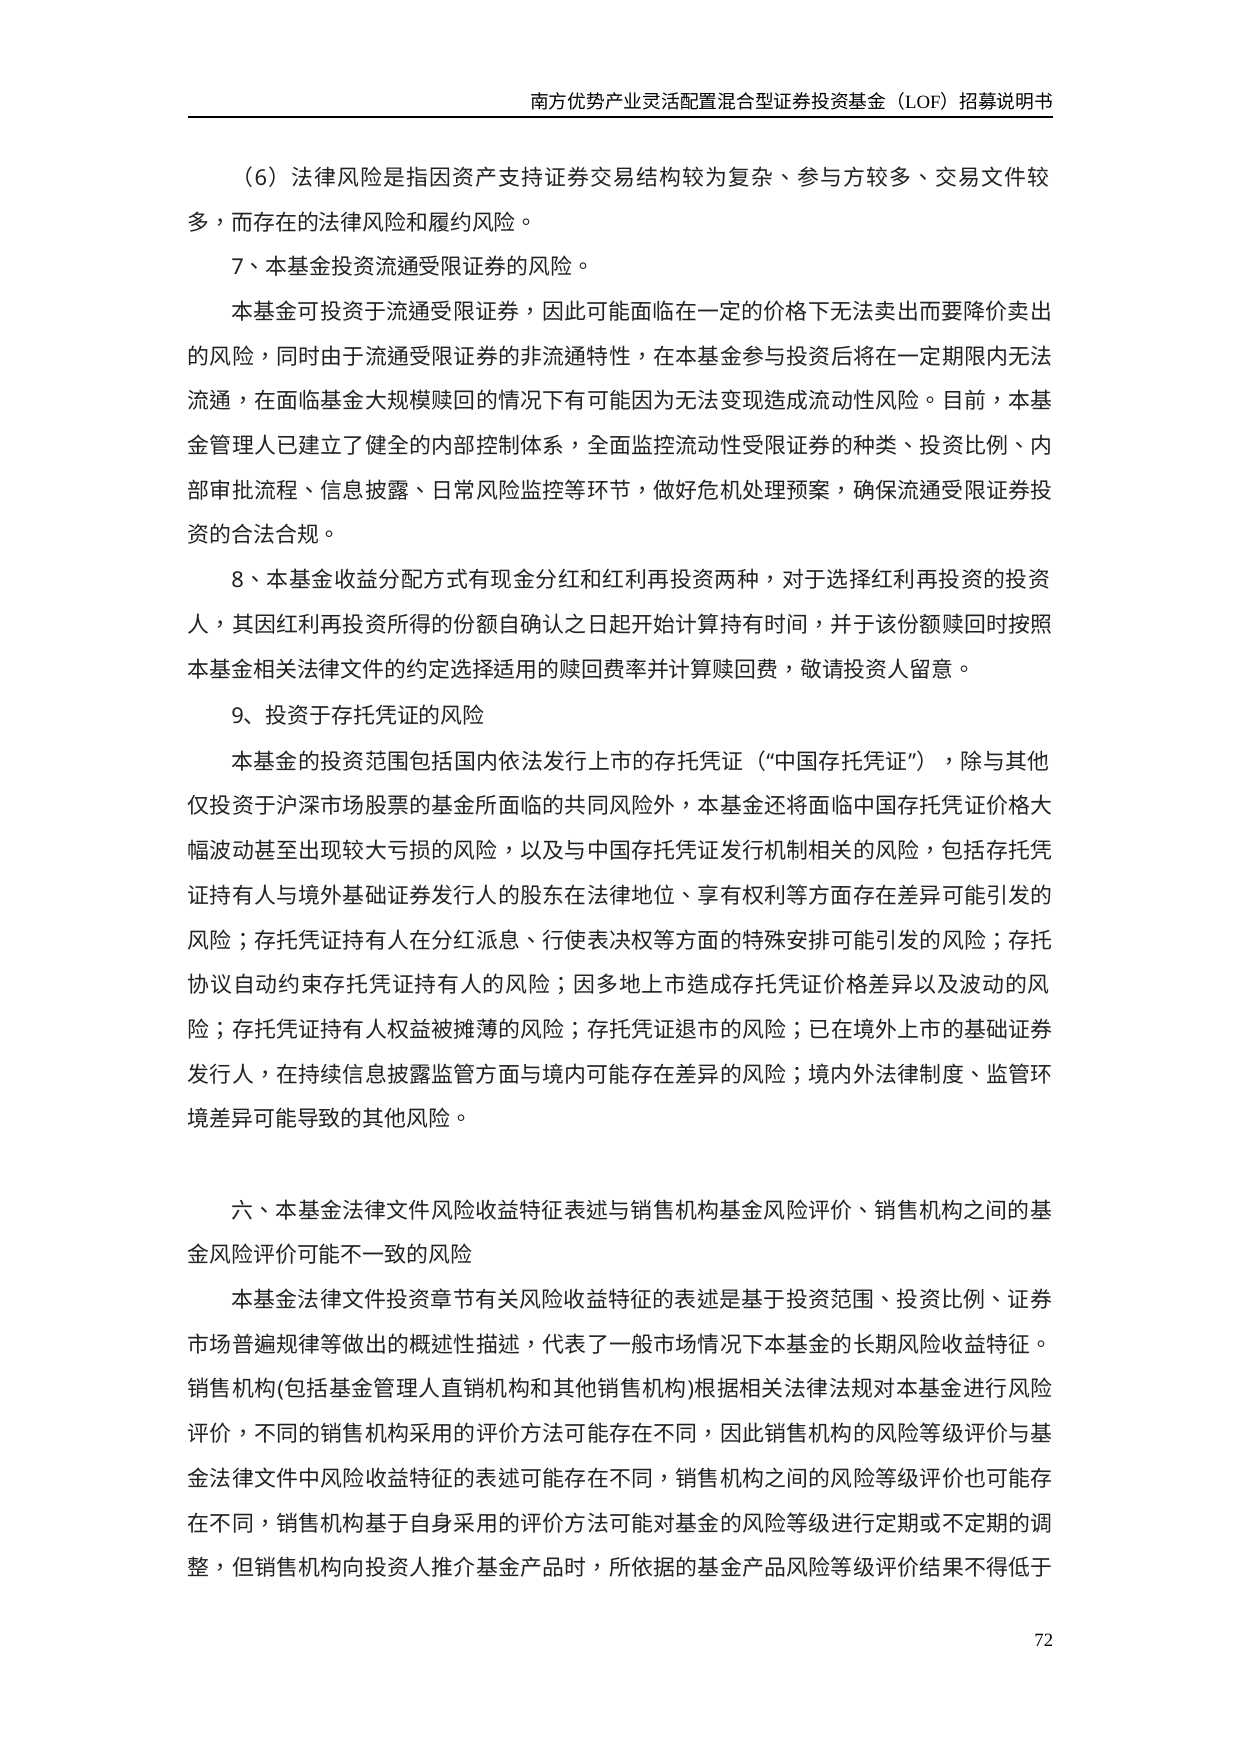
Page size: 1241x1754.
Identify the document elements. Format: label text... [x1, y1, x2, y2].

text （6）法律风险是指因资产支持证券交易结构较为复杂、参与方较多、交易文件较多，而存在的法律风险和履约风险。 [187, 162, 1053, 236]
text 本基金的投资范围包括国内依法发行上市的存托凭证（“中国存托凭证”），除与其他仅投资于沪深市场股票的基金所面临的共同风险外，本基金还将面临中国存托凭证价格大幅波动甚至出现较大亏损的风险，以及与中国存托凭证发行机制相关的风险，包括存托凭证持有人与境外基础证券发行人的股东在法律地位、享有权利等方面存在差异可能引发的风险；存托凭证持有人在分红派息、行使表决权等方面的特殊安排可能引发的风险；存托协议自动约束存托凭证持有人的风险；因多地上市造成存托凭证价格差异以及波动的风险；存托凭证持有人权益被摊薄的风险；存托凭证退市的风险；已在境外上市的基础证券发行人，在持续信息披露监管方面与境内可能存在差异的风险；境内外法律制度、监管环境差异可能导致的其他风险。 [187, 746, 1053, 1133]
text 7、本基金投资流通受限证券的风险。 [187, 251, 1053, 281]
text 8、本基金收益分配方式有现金分红和红利再投资两种，对于选择红利再投资的投资人，其因红利再投资所得的份额自确认之日起开始计算持有时间，并于该份额赎回时按照本基金相关法律文件的约定选择适用的赎回费率并计算赎回费，敬请投资人留意。 [187, 564, 1053, 683]
text 9、投资于存托凭证的风险 [187, 698, 1053, 730]
text 本基金可投资于流通受限证券，因此可能面临在一定的价格下无法卖出而要降价卖出的风险，同时由于流通受限证券的非流通特性，在本基金参与投资后将在一定期限内无法流通，在面临基金大规模赎回的情况下有可能因为无法变现造成流动性风险。目前，本基金管理人已建立了健全的内部控制体系，全面监控流动性受限证券的种类、投资比例、内部审批流程、信息披露、日常风险监控等环节，做好危机处理预案，确保流通受限证券投资的合法合规。 [187, 296, 1053, 549]
text 六、本基金法律文件风险收益特征表述与销售机构基金风险评价、销售机构之间的基金风险评价可能不一致的风险 [187, 1193, 1053, 1269]
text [187, 1284, 1053, 1582]
